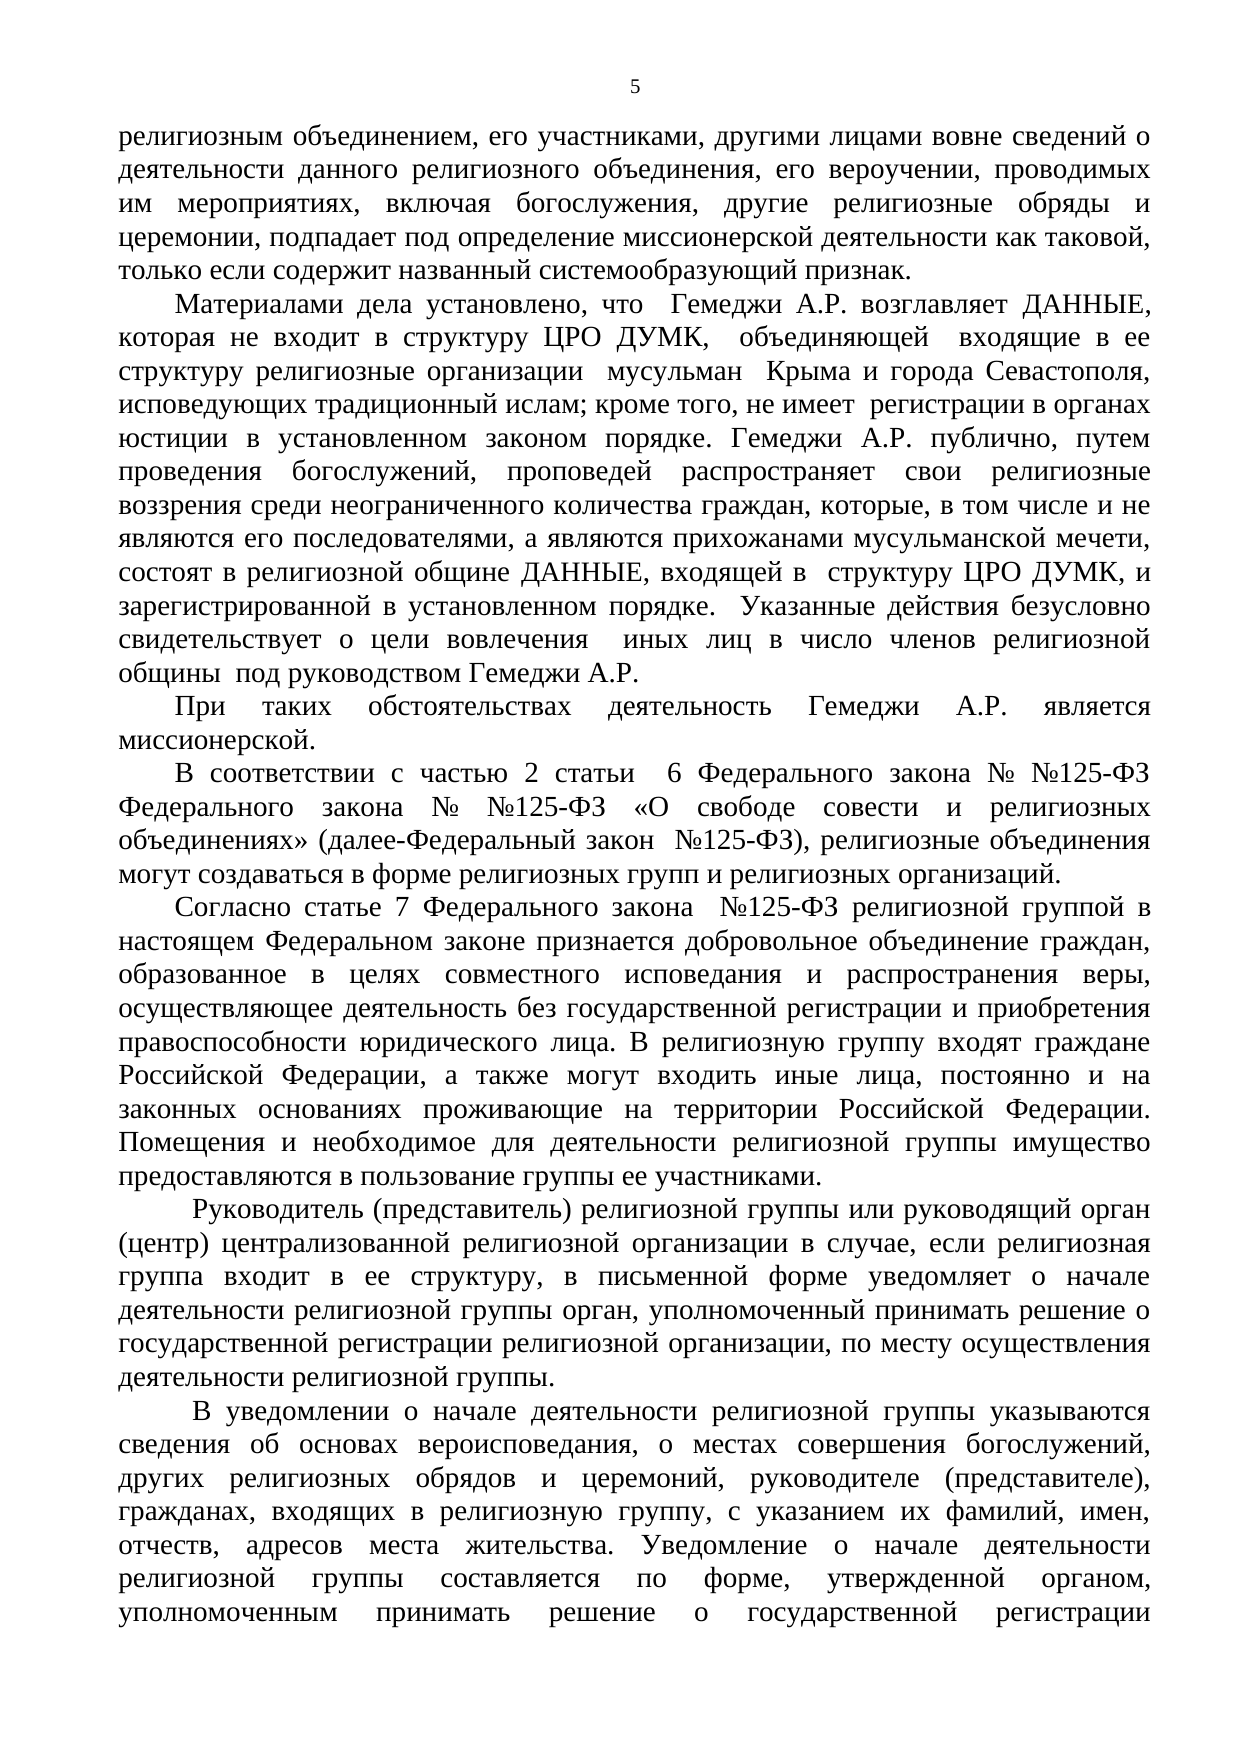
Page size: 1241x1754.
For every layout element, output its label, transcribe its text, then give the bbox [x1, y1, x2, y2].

text Согласно статье 7 Федерального закона №125-ФЗ религиозной группой в настоящем Федеральном законе признается добровольное объединение граждан, образованное в целях совместного исповедания и распространения веры, осуществляющее деятельность без государственной регистрации и приобретения правоспособности юридического лица. В религиозную группу входят граждане Российской Федерации, а также могут входить иные лица, постоянно и на законных основаниях проживающие на территории Российской Федерации. Помещения и необходимое для деятельности религиозной группы имущество предоставляются в пользование группы ее участниками. [118, 889, 1152, 1191]
text Руководитель (представитель) религиозной группы или руководящий орган (центр) централизованной религиозной организации в случае, если религиозная группа входит в ее структуру, в письменной форме уведомляет о начале деятельности религиозной группы орган, уполномоченный принимать решение о государственной регистрации религиозной организации, по месту осуществления деятельности религиозной группы. [118, 1191, 1152, 1393]
text При таких обстоятельствах деятельность Гемеджи А.Р. является миссионерской. [118, 688, 1152, 755]
text Материалами дела установлено, что Гемеджи А.Р. возглавляет ДАННЫЕ, которая не входит в структуру ЦРО ДУМК, объединяющей входящие в ее структуру религиозные организации мусульман Крыма и города Севастополя, исповедующих традиционный ислам; кроме того, не имеет регистрации в органах юстиции в установленном законом порядке. Гемеджи А.Р. публично, путем проведения богослужений, проповедей распространяет свои религиозные воззрения среди неограниченного количества граждан, которые, в том числе и не являются его последователями, а являются прихожанами мусульманской мечети, состоят в религиозной общине ДАННЫЕ, входящей в структуру ЦРО ДУМК, и зарегистрированной в установленном порядке. Указанные действия безусловно свидетельствует о цели вовлечения иных лиц в число членов религиозной общины под руководством Гемеджи А.Р. [118, 286, 1152, 688]
text В соответствии с частью 2 статьи 6 Федерального закона № №125-ФЗ Федерального закона № №125-ФЗ «О свободе совести и религиозных объединениях» (далее-Федеральный закон №125-ФЗ), религиозные объединения могут создаваться в форме религиозных групп и религиозных организаций. [118, 755, 1152, 889]
